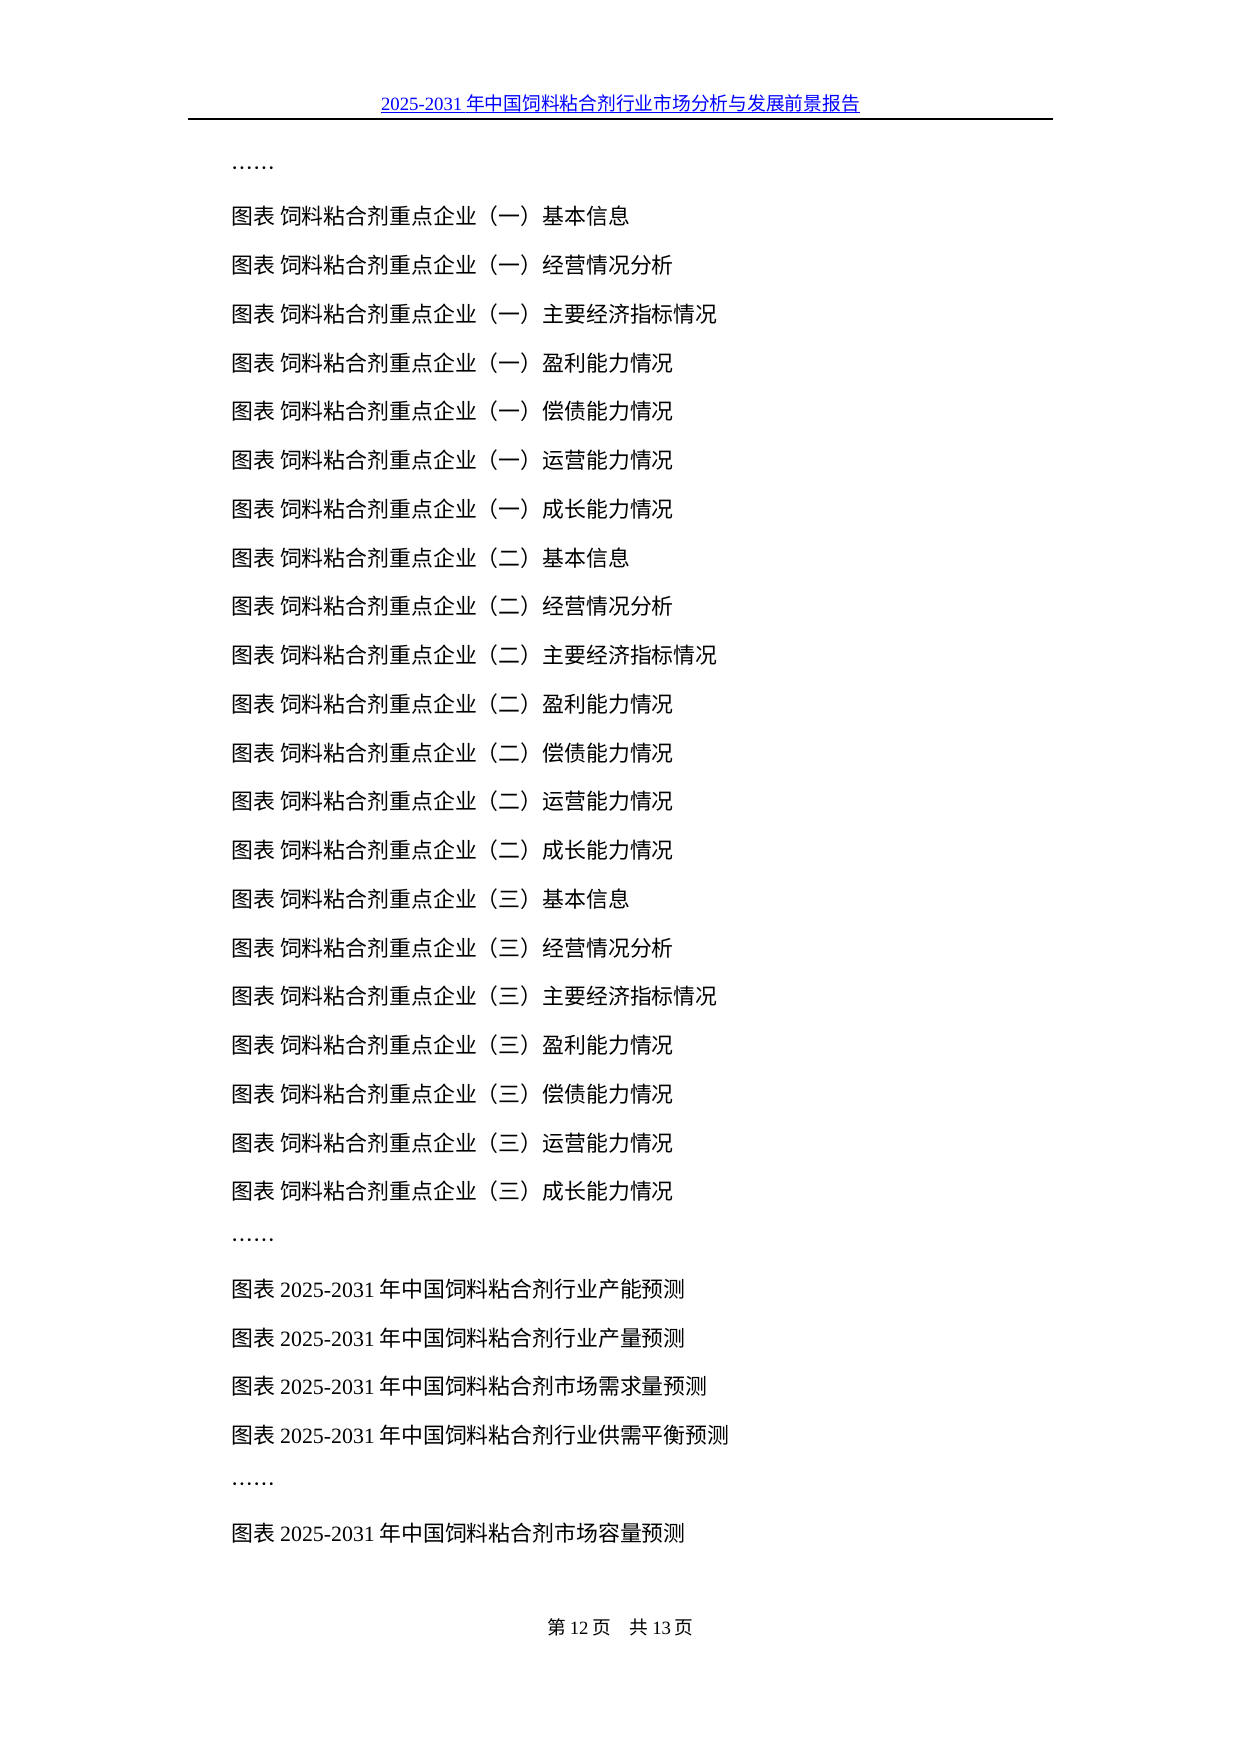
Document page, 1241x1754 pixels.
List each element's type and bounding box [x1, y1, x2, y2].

text [187, 150, 1053, 1548]
